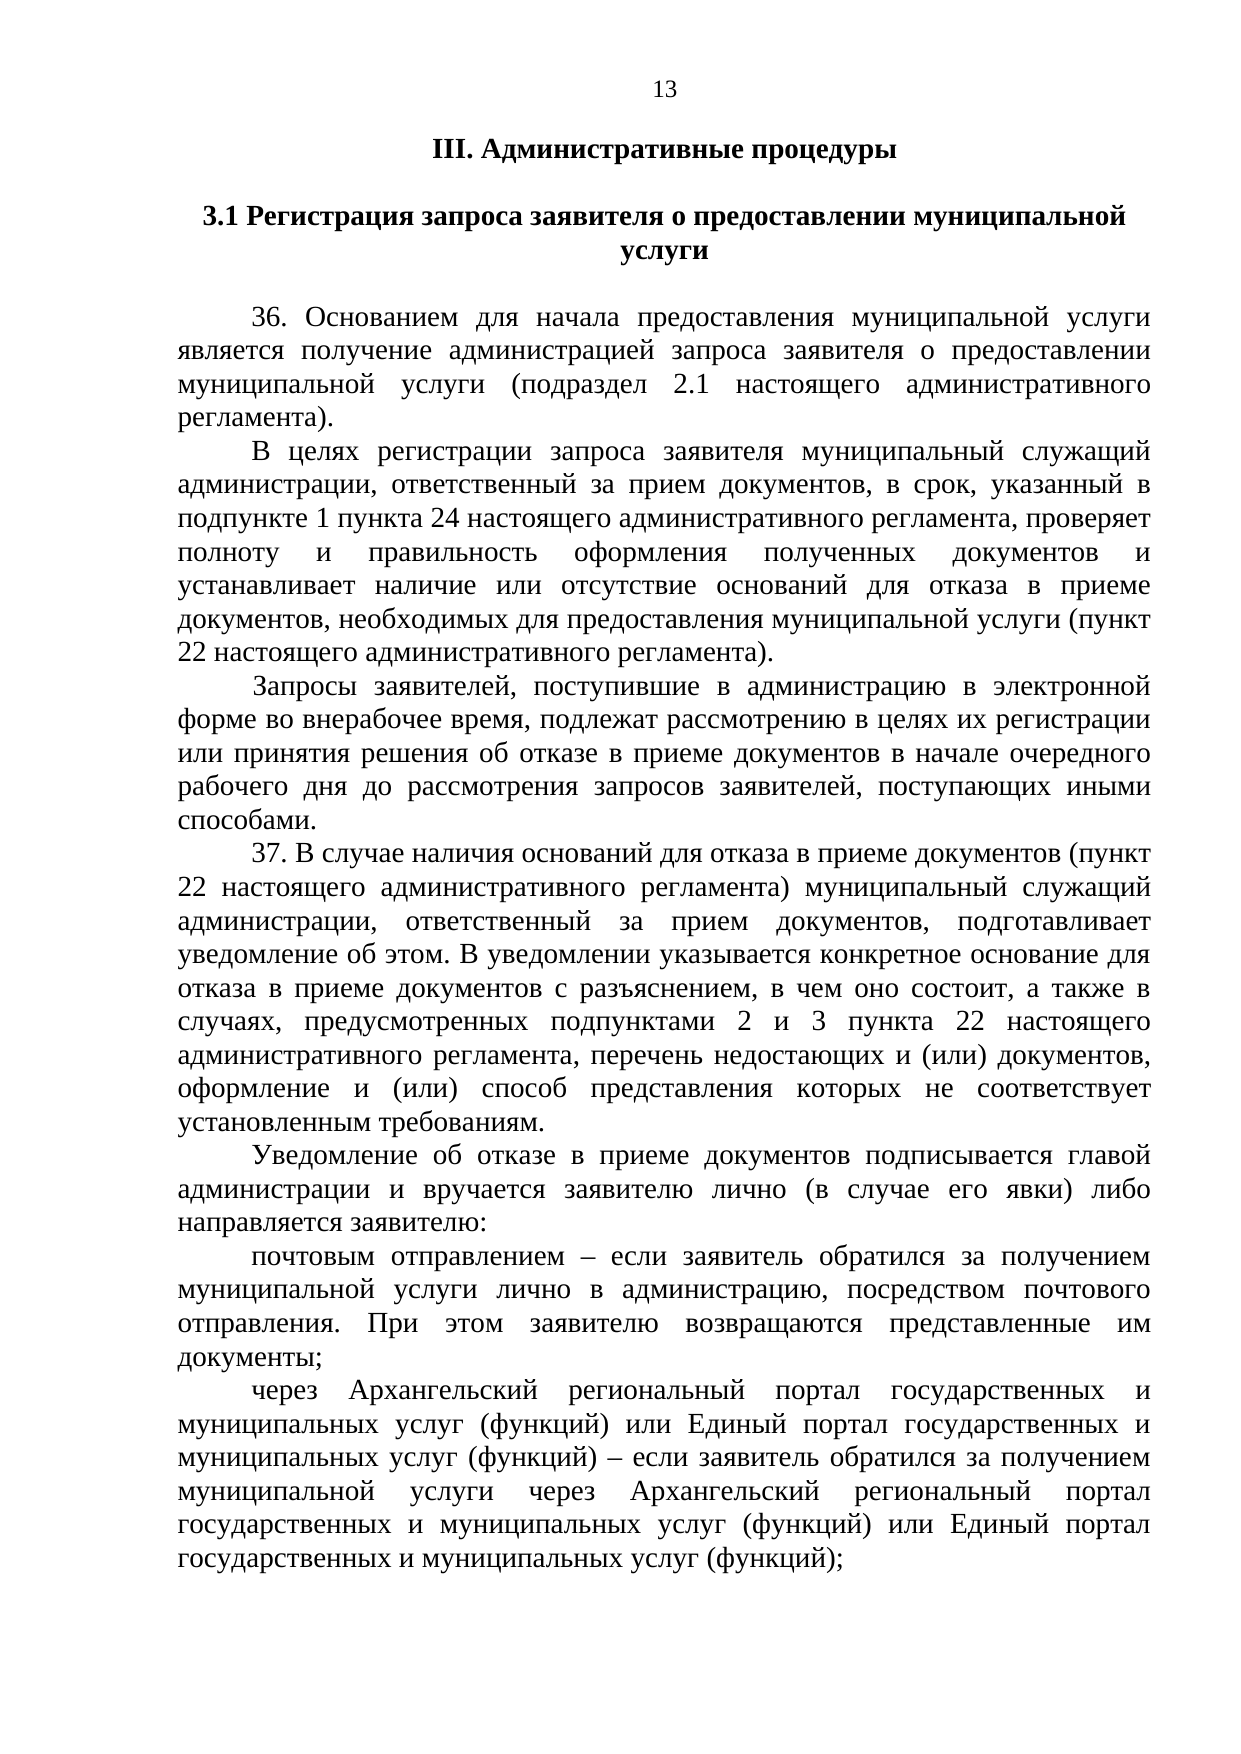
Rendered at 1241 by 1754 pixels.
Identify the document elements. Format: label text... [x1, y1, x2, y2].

text 37. В случае наличия оснований для отказа в приеме документов (пункт 22 настоящего административного регламента) муниципальный служащий администрации, ответственный за прием документов, подготавливает уведомление об этом. В уведомлении указывается конкретное основание для отказа в приеме документов с разъяснением, в чем оно состоит, а также в случаях, предусмотренных подпунктами 2 и 3 пункта 22 настоящего административного регламента, перечень недостающих и (или) документов, оформление и (или) способ представления которых не соответствует установленным требованиям. [177, 836, 1152, 1137]
text через Архангельский региональный портал государственных и муниципальных услуг (функций) или Единый портал государственных и муниципальных услуг (функций) – если заявитель обратился за получением муниципальной услуги через Архангельский региональный портал государственных и муниципальных услуг (функций) или Единый портал государственных и муниципальных услуг (функций); [177, 1372, 1152, 1573]
text III. Административные процедуры [177, 131, 1152, 165]
text почтовым отправлением – если заявитель обратился за получением муниципальной услуги лично в администрацию, посредством почтового отправления. При этом заявителю возвращаются представленные им документы; [177, 1238, 1152, 1372]
text 3.1 Регистрация запроса заявителя о предоставлении муниципальной услуги [177, 198, 1152, 265]
text 36. Основанием для начала предоставления муниципальной услуги является получение администрацией запроса заявителя о предоставлении муниципальной услуги (подраздел 2.1 настоящего административного регламента). [177, 299, 1152, 433]
text Запросы заявителей, поступившие в администрацию в электронной форме во внерабочее время, подлежат рассмотрению в целях их регистрации или принятия решения об отказе в приеме документов в начале очередного рабочего дня до рассмотрения запросов заявителей, поступающих иными способами. [177, 668, 1152, 836]
text Уведомление об отказе в приеме документов подписывается главой администрации и вручается заявителю лично (в случае его явки) либо направляется заявителю: [177, 1137, 1152, 1238]
text В целях регистрации запроса заявителя муниципальный служащий администрации, ответственный за прием документов, в срок, указанный в подпункте 1 пункта 24 настоящего административного регламента, проверяет полноту и правильность оформления полученных документов и устанавливает наличие или отсутствие оснований для отказа в приеме документов, необходимых для предоставления муниципальной услуги (пункт 22 настоящего административного регламента). [177, 433, 1152, 668]
